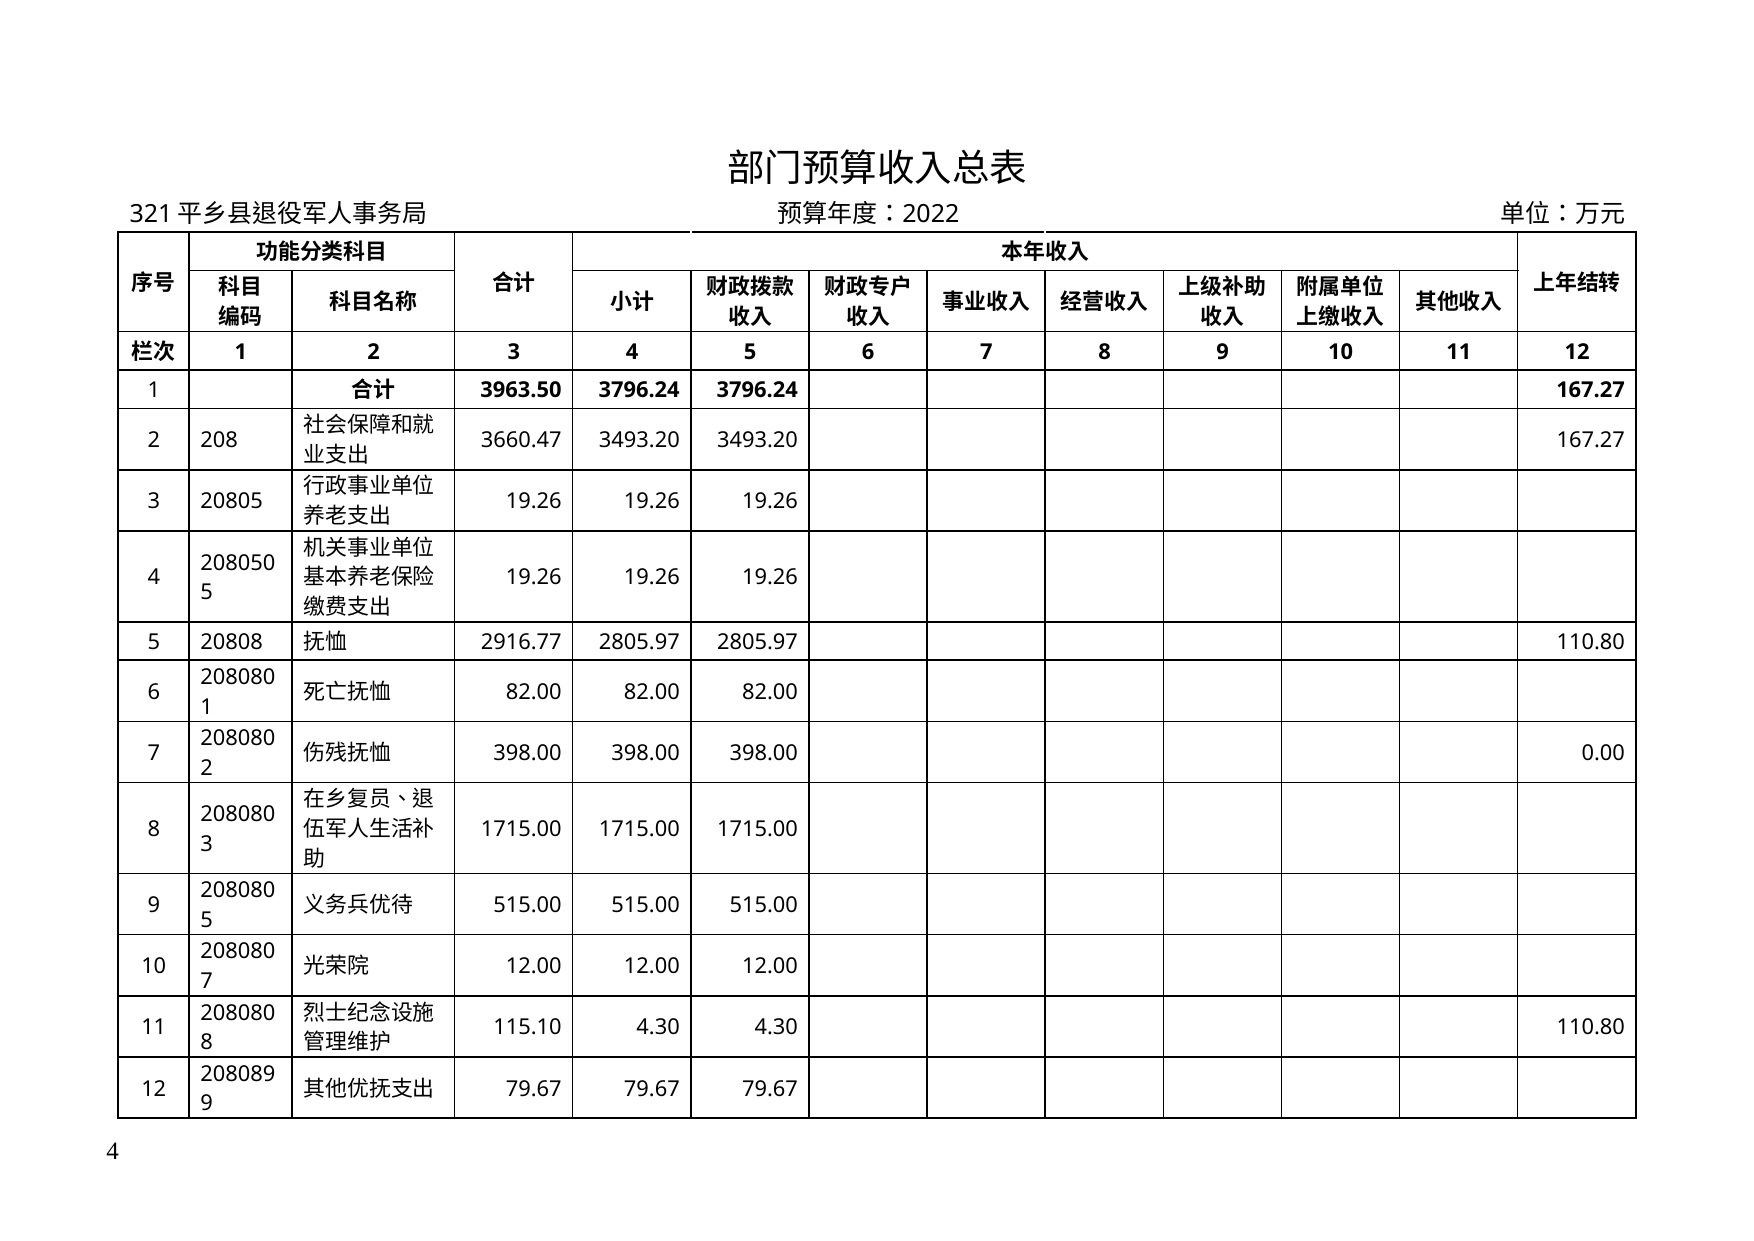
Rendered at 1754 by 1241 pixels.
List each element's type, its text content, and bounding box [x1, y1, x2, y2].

table_cell [1282, 874, 1399, 934]
table_header 单位：万元 [1046, 195, 1635, 231]
table_cell [1400, 532, 1517, 621]
table_cell 本年收入 [573, 233, 1517, 270]
text 部门预算收入总表 [106, 142, 1648, 193]
table_cell [1164, 371, 1281, 408]
table_cell 398.00 [455, 722, 572, 782]
table_cell [190, 371, 291, 408]
table_cell 3493.20 [573, 409, 690, 469]
table_cell [1164, 409, 1281, 469]
table_cell [810, 409, 926, 469]
table_cell 1715.00 [573, 783, 690, 873]
table_cell 4 [119, 532, 188, 621]
table_cell 208 [190, 409, 291, 469]
table_cell 12 [119, 1058, 188, 1117]
table_cell [1164, 661, 1281, 721]
table_cell [928, 532, 1044, 621]
table_cell [928, 623, 1044, 659]
table_cell [1046, 935, 1163, 995]
table_cell [1518, 532, 1635, 621]
table_cell 12.00 [455, 935, 572, 995]
table_cell 2805.97 [692, 623, 808, 659]
table_cell 19.26 [692, 471, 808, 530]
table_cell 7 [928, 332, 1044, 369]
table_cell 伤残抚恤 [293, 722, 454, 782]
table_cell 9 [1164, 332, 1281, 369]
table_cell [1046, 409, 1163, 469]
table_cell 20808 [190, 623, 291, 659]
table_cell 3963.50 [455, 371, 572, 408]
table_cell 3796.24 [573, 371, 690, 408]
table_cell [1046, 623, 1163, 659]
table_cell 上级补助收入 [1164, 271, 1281, 331]
table_cell 2080803 [190, 783, 291, 873]
table_cell 167.27 [1518, 409, 1635, 469]
table_cell [1400, 874, 1517, 934]
table_cell [928, 371, 1044, 408]
table_cell [1046, 783, 1163, 873]
table_cell 上年结转 [1518, 233, 1635, 331]
table_cell 79.67 [573, 1058, 690, 1117]
table_cell [1282, 471, 1399, 530]
table_cell [1282, 722, 1399, 782]
table_cell 0.00 [1518, 722, 1635, 782]
table_cell 9 [119, 874, 188, 934]
table_cell 82.00 [455, 661, 572, 721]
table_cell [928, 874, 1044, 934]
table_cell 小计 [573, 271, 690, 331]
table_cell 6 [810, 332, 926, 369]
table_cell [1164, 997, 1281, 1056]
table_cell [1164, 783, 1281, 873]
table_cell 合计 [293, 371, 454, 408]
table_cell 2080801 [190, 661, 291, 721]
table_cell [1518, 874, 1635, 934]
table_cell [1282, 1058, 1399, 1117]
table_cell [928, 471, 1044, 530]
table_cell [810, 371, 926, 408]
table_cell [810, 1058, 926, 1117]
table_cell [810, 532, 926, 621]
table_cell [1518, 783, 1635, 873]
table_cell 在乡复员、退伍军人生活补助 [293, 783, 454, 873]
table_cell [1046, 722, 1163, 782]
table_cell 经营收入 [1046, 271, 1163, 331]
table_header 321平乡县退役军人事务局 [119, 195, 690, 231]
table_cell 12 [1518, 332, 1635, 369]
table_cell 3493.20 [692, 409, 808, 469]
table_cell 19.26 [692, 532, 808, 621]
table_cell [928, 1058, 1044, 1117]
table_cell [810, 623, 926, 659]
table_cell 19.26 [573, 471, 690, 530]
table_cell 栏次 [119, 332, 188, 369]
table_cell [1400, 661, 1517, 721]
table_cell 79.67 [455, 1058, 572, 1117]
table_cell 20805 [190, 471, 291, 530]
table_cell 行政事业单位养老支出 [293, 471, 454, 530]
table_cell 10 [1282, 332, 1399, 369]
table_cell 科目名称 [293, 271, 454, 331]
table_cell 功能分类科目 [190, 233, 454, 270]
table_cell [1282, 371, 1399, 408]
table_cell [1400, 371, 1517, 408]
table_cell 财政拨款 收入 [692, 271, 808, 331]
table_cell 12.00 [692, 935, 808, 995]
table_cell 515.00 [573, 874, 690, 934]
table_cell 其他优抚支出 [293, 1058, 454, 1117]
table_cell [1164, 722, 1281, 782]
table_cell [810, 722, 926, 782]
table_cell 167.27 [1518, 371, 1635, 408]
table_cell [1400, 997, 1517, 1056]
table_cell [1282, 661, 1399, 721]
table_cell [1282, 409, 1399, 469]
table_cell [1518, 471, 1635, 530]
table_cell [1164, 935, 1281, 995]
table_cell 5 [692, 332, 808, 369]
table_cell [928, 997, 1044, 1056]
table_cell [1282, 783, 1399, 873]
table_cell 82.00 [692, 661, 808, 721]
table_cell [1400, 935, 1517, 995]
table_cell 死亡抚恤 [293, 661, 454, 721]
table_cell [1400, 623, 1517, 659]
table_cell [928, 935, 1044, 995]
table_cell 10 [119, 935, 188, 995]
table_cell 1 [190, 332, 291, 369]
table_cell [810, 661, 926, 721]
table_cell 515.00 [455, 874, 572, 934]
table_cell [1164, 874, 1281, 934]
table_cell 79.67 [692, 1058, 808, 1117]
table_cell [1518, 661, 1635, 721]
table_cell 115.10 [455, 997, 572, 1056]
table_cell 2080505 [190, 532, 291, 621]
table_cell 2916.77 [455, 623, 572, 659]
table_cell [1046, 471, 1163, 530]
table_cell 398.00 [692, 722, 808, 782]
table_cell 19.26 [455, 532, 572, 621]
table_cell 财政专户 收入 [810, 271, 926, 331]
table_cell 2080802 [190, 722, 291, 782]
table_cell 社会保障和就业支出 [293, 409, 454, 469]
table_cell 烈士纪念设施管理维护 [293, 997, 454, 1056]
table_cell 19.26 [573, 532, 690, 621]
table_cell 1 [119, 371, 188, 408]
table_cell [1400, 409, 1517, 469]
table_cell [1046, 532, 1163, 621]
table_cell 2805.97 [573, 623, 690, 659]
table_cell [1400, 783, 1517, 873]
table_cell [1164, 623, 1281, 659]
table_cell 合计 [455, 233, 572, 331]
table_cell 事业收入 [928, 271, 1044, 331]
table_cell 抚恤 [293, 623, 454, 659]
table_cell 科目 编码 [190, 271, 291, 331]
table_cell [1046, 371, 1163, 408]
table_cell 8 [119, 783, 188, 873]
table_cell 5 [119, 623, 188, 659]
table_cell [1164, 1058, 1281, 1117]
table_cell [1400, 471, 1517, 530]
table_cell [1282, 623, 1399, 659]
table_cell [928, 783, 1044, 873]
table_header 预算年度：2022 [692, 195, 1044, 231]
table_cell 附属单位上缴收入 [1282, 271, 1399, 331]
table_cell 序号 [119, 233, 188, 331]
table_cell 4 [573, 332, 690, 369]
table_cell 11 [1400, 332, 1517, 369]
table_cell 2 [119, 409, 188, 469]
table_cell [1518, 1058, 1635, 1117]
table_cell 6 [119, 661, 188, 721]
table_cell [810, 935, 926, 995]
table_cell [810, 874, 926, 934]
table_cell [928, 409, 1044, 469]
table_cell 3796.24 [692, 371, 808, 408]
table_cell [810, 783, 926, 873]
table_cell 3 [119, 471, 188, 530]
table_cell 机关事业单位基本养老保险缴费支出 [293, 532, 454, 621]
table_cell 3 [455, 332, 572, 369]
table_cell [810, 471, 926, 530]
table_cell 2080807 [190, 935, 291, 995]
table_cell 2 [293, 332, 454, 369]
table_cell 7 [119, 722, 188, 782]
table_cell 398.00 [573, 722, 690, 782]
table_cell 3660.47 [455, 409, 572, 469]
table_cell 4.30 [573, 997, 690, 1056]
table_cell [1400, 722, 1517, 782]
table_cell [1164, 471, 1281, 530]
table_cell 1715.00 [692, 783, 808, 873]
table_cell 110.80 [1518, 623, 1635, 659]
table_cell [1046, 661, 1163, 721]
table_cell 515.00 [692, 874, 808, 934]
table_cell 2080805 [190, 874, 291, 934]
table_cell [1046, 997, 1163, 1056]
table_cell 110.80 [1518, 997, 1635, 1056]
table_cell 11 [119, 997, 188, 1056]
table_cell [1518, 935, 1635, 995]
table_cell 19.26 [455, 471, 572, 530]
table_cell [1400, 1058, 1517, 1117]
table_cell [1282, 532, 1399, 621]
table_cell [1046, 874, 1163, 934]
table_cell [1046, 1058, 1163, 1117]
table_cell 4.30 [692, 997, 808, 1056]
table_cell [1164, 532, 1281, 621]
table_cell 12.00 [573, 935, 690, 995]
table_cell 光荣院 [293, 935, 454, 995]
table_cell [928, 661, 1044, 721]
table_cell [1282, 935, 1399, 995]
table_cell 1715.00 [455, 783, 572, 873]
table_cell 8 [1046, 332, 1163, 369]
table_cell 2080899 [190, 1058, 291, 1117]
table_cell 2080808 [190, 997, 291, 1056]
table_cell 82.00 [573, 661, 690, 721]
table_cell 其他收入 [1400, 271, 1517, 331]
table_cell [928, 722, 1044, 782]
table_cell 义务兵优待 [293, 874, 454, 934]
table_cell [1282, 997, 1399, 1056]
table_cell [810, 997, 926, 1056]
